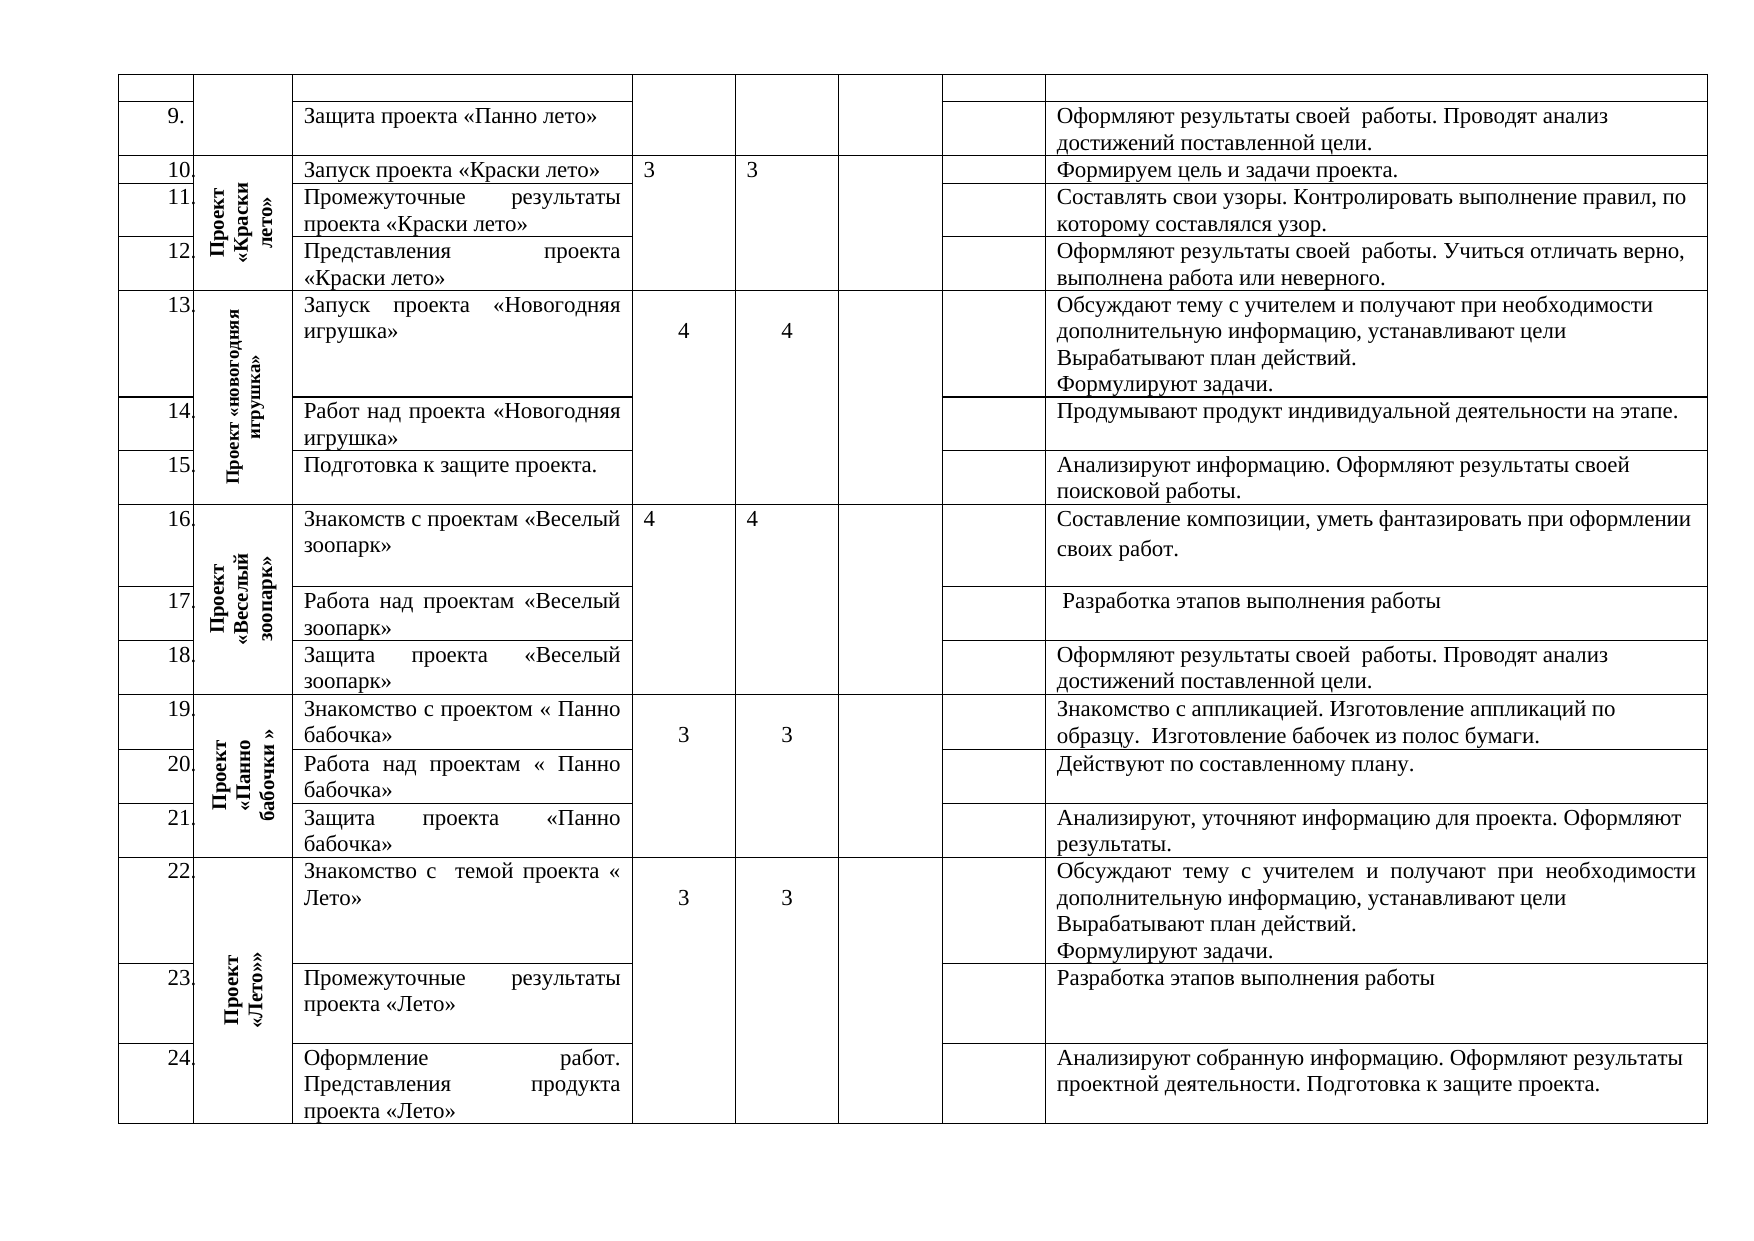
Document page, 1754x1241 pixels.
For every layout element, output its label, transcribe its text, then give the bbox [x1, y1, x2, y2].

table_cell [943, 804, 1045, 857]
table_cell [119, 587, 193, 640]
table_cell [119, 237, 193, 290]
table_cell [119, 804, 193, 857]
table_cell [943, 184, 1045, 236]
table_cell [839, 291, 942, 504]
table_cell Формируем цель и задачи проекта. [1046, 156, 1707, 182]
table_cell Представления проекта «Краски лето» [293, 237, 632, 290]
table_cell [943, 156, 1045, 182]
table_cell Работа над проектам «Веселый зоопарк» [293, 587, 632, 640]
table_cell [839, 858, 942, 1123]
table_cell Работа над проектам « Панно бабочка» [293, 750, 632, 803]
table_cell Знакомств с проектам «Веселый зоопарк» [293, 505, 632, 586]
table_cell Оформляют результаты своей работы. Проводят анализ достижений поставленной цели. [1046, 641, 1707, 694]
table_cell Оформляют результаты своей работы. Учиться отличать верно, выполнена работа или неверного. [1046, 237, 1707, 290]
table_cell Знакомство с аппликацией. Изготовление аппликаций по образцу. Изготовление бабочек из полос бумаги. [1046, 695, 1707, 749]
table_cell [119, 398, 193, 450]
table_cell [943, 964, 1045, 1043]
table_cell Обсуждают тему с учителем и получают при необходимости дополнительную информацию, устанавливают цели Вырабатывают план действий. Формулируют задачи. [1046, 291, 1707, 396]
table_cell Запуск проекта «Новогодняя игрушка» [293, 291, 632, 396]
table_cell Знакомство с проектом « Панно бабочка» [293, 695, 632, 749]
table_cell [1046, 75, 1707, 101]
table_cell Проект «Панно бабочки » [194, 695, 292, 857]
table_cell [943, 1044, 1045, 1123]
table_cell Знакомство с темой проекта « Лето» [293, 858, 632, 963]
table_cell Промежуточные результаты проекта «Краски лето» [293, 184, 632, 236]
table_cell [119, 184, 193, 236]
table_cell [119, 641, 193, 694]
table_cell 3 [736, 156, 838, 290]
table_cell [943, 641, 1045, 694]
table_cell Составление композиции, уметь фантазировать при оформлении своих работ. [1046, 505, 1707, 586]
table_cell [943, 398, 1045, 450]
table_cell [839, 695, 942, 857]
table_cell [943, 587, 1045, 640]
table_cell [119, 291, 193, 396]
table_cell Защита проекта «Панно бабочка» [293, 804, 632, 857]
table_cell [119, 75, 193, 101]
table_cell 3 [633, 858, 735, 1123]
table_cell 4 [633, 291, 735, 504]
table_cell Разработка этапов выполнения работы [1046, 587, 1707, 640]
table_cell Действуют по составленному плану. [1046, 750, 1707, 803]
table_cell [943, 102, 1045, 155]
table_cell [119, 750, 193, 803]
table_cell [943, 750, 1045, 803]
table_cell Проект «Краски лето» [194, 156, 292, 290]
table_cell Проект «Лето»» [194, 858, 292, 1123]
table_cell [943, 858, 1045, 963]
table_cell [119, 102, 193, 155]
table_cell Защита проекта «Панно лето» [293, 102, 632, 155]
table_cell [943, 237, 1045, 290]
table_cell 4 [633, 505, 735, 694]
table_cell [119, 451, 193, 504]
table_cell Запуск проекта «Краски лето» [293, 156, 632, 182]
table_cell 3 [633, 156, 735, 290]
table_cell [293, 75, 632, 101]
table_cell Проект «новогодняя игрушка» [194, 291, 292, 504]
table_cell Защита проекта «Веселый зоопарк» [293, 641, 632, 694]
table_cell [119, 695, 193, 749]
table_cell Обсуждают тему с учителем и получают при необходимости дополнительную информацию, устанавливают цели Вырабатывают план действий. Формулируют задачи. [1046, 858, 1707, 963]
table_cell [839, 156, 942, 290]
table_cell [119, 964, 193, 1043]
table_cell [119, 505, 193, 586]
table_cell Оформление работ. Представления продукта проекта «Лето» [293, 1044, 632, 1123]
table_cell 4 [736, 505, 838, 694]
table_cell [119, 858, 193, 963]
table_cell Разработка этапов выполнения работы [1046, 964, 1707, 1043]
table_cell Продумывают продукт индивидуальной деятельности на этапе. [1046, 398, 1707, 450]
table_cell 3 [633, 695, 735, 857]
table_cell 4 [736, 291, 838, 504]
table_cell Анализируют собранную информацию. Оформляют результаты проектной деятельности. Подготовка к защите проекта. [1046, 1044, 1707, 1123]
table_cell 3 [736, 695, 838, 857]
table_cell Промежуточные результаты проекта «Лето» [293, 964, 632, 1043]
table_cell [119, 156, 193, 182]
table_cell 3 [736, 858, 838, 1123]
table_cell [943, 291, 1045, 396]
table_cell Оформляют результаты своей работы. Проводят анализ достижений поставленной цели. [1046, 102, 1707, 155]
table_cell Подготовка к защите проекта. [293, 451, 632, 504]
table_cell [943, 451, 1045, 504]
table_cell [119, 1044, 193, 1123]
table_cell [943, 695, 1045, 749]
table_cell Работ над проекта «Новогодняя игрушка» [293, 398, 632, 450]
table_cell Составлять свои узоры. Контролировать выполнение правил, по которому составлялся узор. [1046, 184, 1707, 236]
table_cell [839, 505, 942, 694]
table_cell Проект «Веселый зоопарк» [194, 505, 292, 694]
table_cell [943, 75, 1045, 101]
table_cell [943, 505, 1045, 586]
table_cell Анализируют информацию. Оформляют результаты своей поисковой работы. [1046, 451, 1707, 504]
table_cell Анализируют, уточняют информацию для проекта. Оформляют результаты. [1046, 804, 1707, 857]
